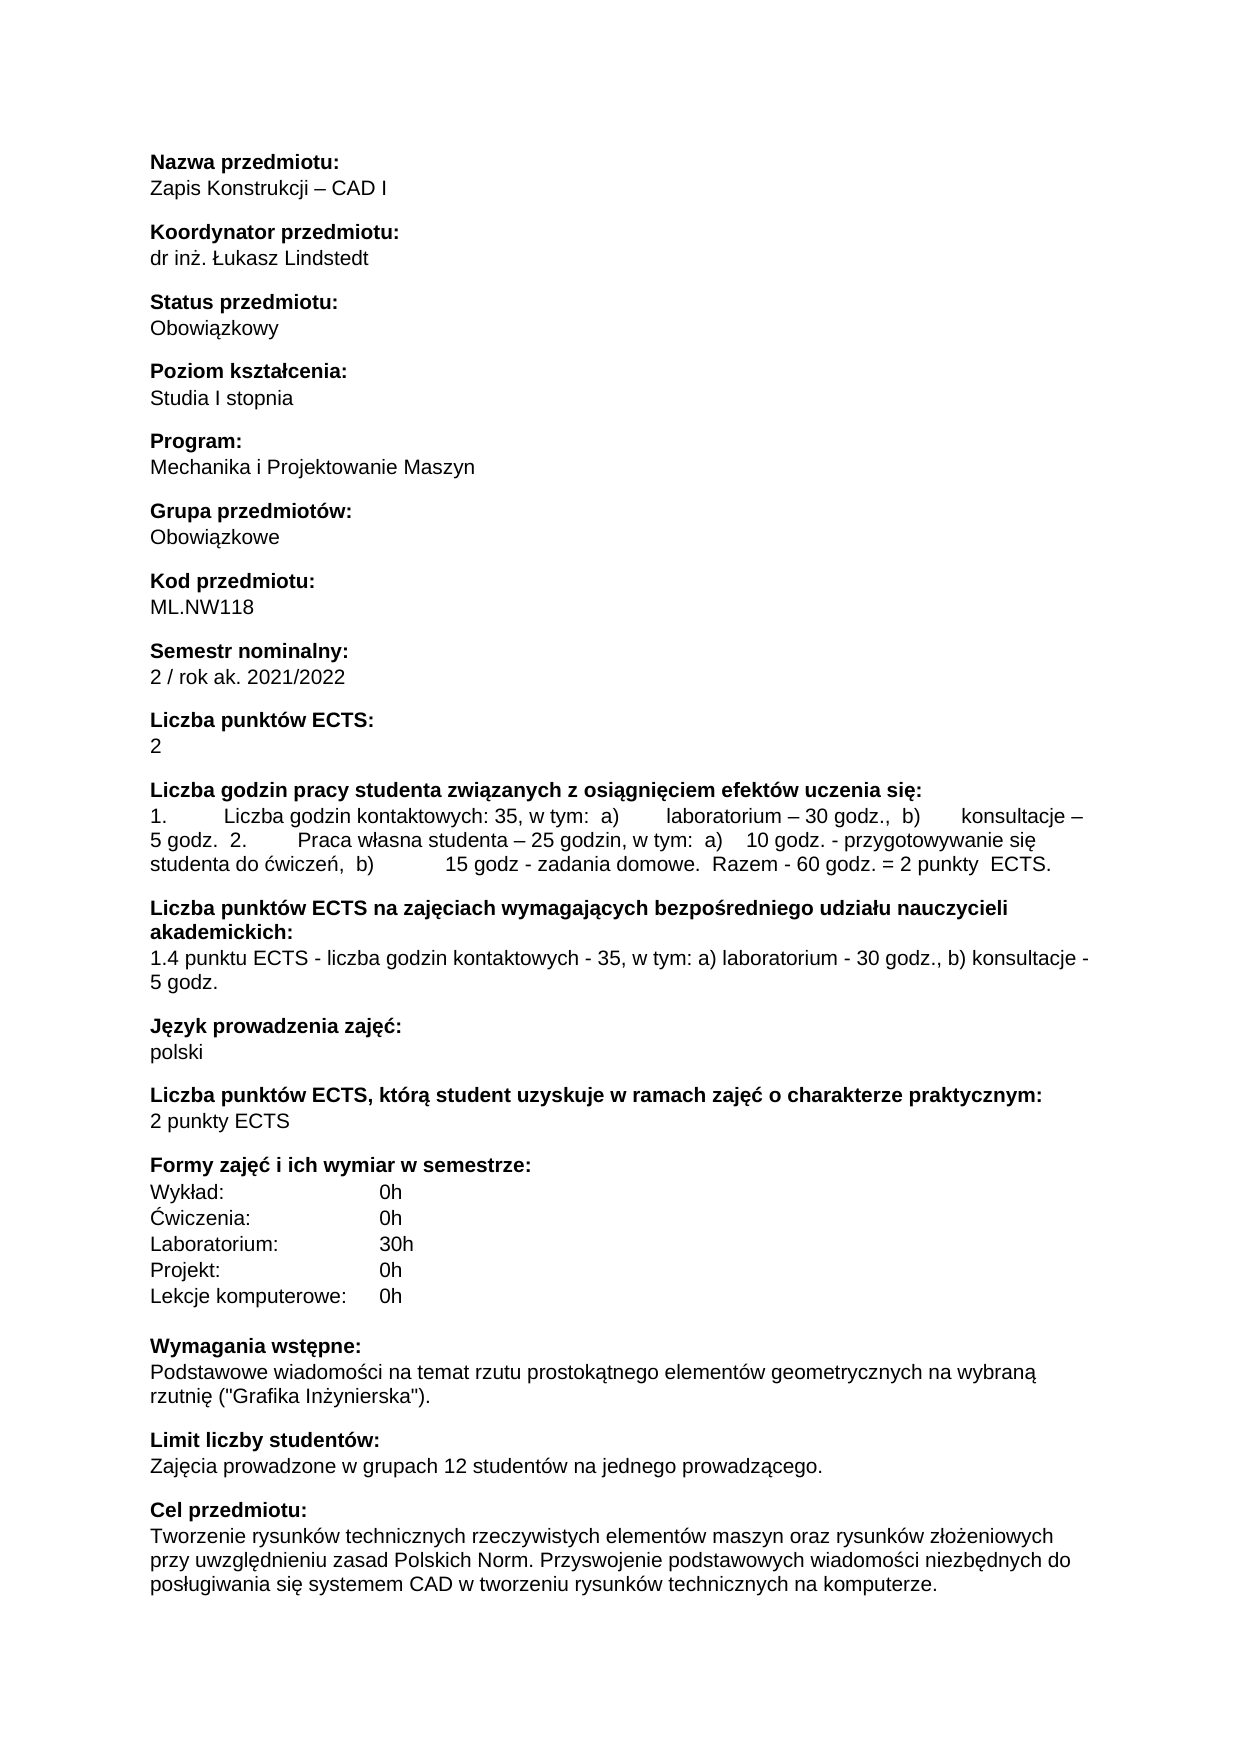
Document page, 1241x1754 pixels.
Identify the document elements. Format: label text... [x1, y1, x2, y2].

text dr inż. Łukasz Lindstedt [150, 246, 1090, 270]
table_cell Laboratorium: [140, 1232, 367, 1256]
text polski [150, 1039, 1090, 1063]
text Limit liczby studentów: [150, 1428, 1090, 1452]
text Nazwa przedmiotu: [150, 150, 1090, 174]
text Program: [150, 429, 1090, 453]
text 2 punkty ECTS [150, 1109, 1090, 1133]
text ML.NW118 [150, 595, 1090, 619]
text Liczba punktów ECTS, którą student uzyskuje w ramach zajęć o charakterze praktycznym: [150, 1083, 1090, 1107]
text 1.4 punktu ECTS - liczba godzin kontaktowych - 35, w tym: a) laboratorium - 30 godz., b) konsultacje - 5 godz. [150, 946, 1090, 994]
text Zajęcia prowadzone w grupach 12 studentów na jednego prowadzącego. [150, 1454, 1090, 1478]
table_cell 30h [369, 1230, 597, 1256]
table_cell Lekcje komputerowe: [140, 1284, 367, 1308]
text Cel przedmiotu: [150, 1497, 1090, 1521]
text Język prowadzenia zajęć: [150, 1013, 1090, 1037]
text Liczba punktów ECTS: [150, 708, 1090, 732]
text Obowiązkowy [150, 316, 1090, 339]
text Studia I stopnia [150, 385, 1090, 409]
text Kod przedmiotu: [150, 569, 1090, 593]
text Status przedmiotu: [150, 289, 1090, 313]
table_cell 0h [369, 1256, 597, 1282]
text Wymagania wstępne: [150, 1334, 1090, 1358]
text Mechanika i Projektowanie Maszyn [150, 455, 1090, 479]
text Formy zajęć i ich wymiar w semestrze: [150, 1153, 1090, 1177]
text Poziom kształcenia: [150, 359, 1090, 383]
text Liczba punktów ECTS na zajęciach wymagających bezpośredniego udziału nauczycieli akademickich: [150, 896, 1090, 944]
table_cell Ćwiczenia: [140, 1206, 367, 1230]
text Liczba godzin pracy studenta związanych z osiągnięciem efektów uczenia się: [150, 778, 1090, 802]
text 2 [150, 734, 1090, 758]
table_header 0h [369, 1180, 597, 1204]
text 1. Liczba godzin kontaktowych: 35, w tym: a) laboratorium – 30 godz., b) konsultacje – 5 godz. 2. Praca własna studenta – 25 godzin, w tym: a) 10 godz. - przygotowywanie się studenta do ćwiczeń, b) 15 godz - zadania domowe. Razem - 60 godz. = 2 punkty ECTS. [150, 804, 1090, 876]
table_cell 0h [369, 1204, 597, 1230]
text Zapis Konstrukcji – CAD I [150, 176, 1090, 200]
text Koordynator przedmiotu: [150, 220, 1090, 244]
text Obowiązkowe [150, 525, 1090, 549]
text Podstawowe wiadomości na temat rzutu prostokątnego elementów geometrycznych na wybraną rzutnię ("Grafika Inżynierska"). [150, 1360, 1090, 1408]
text Tworzenie rysunków technicznych rzeczywistych elementów maszyn oraz rysunków złożeniowych przy uwzględnieniu zasad Polskich Norm. Przyswojenie podstawowych wiadomości niezbędnych do posługiwania się systemem CAD w tworzeniu rysunków technicznych na komputerze. [150, 1523, 1090, 1595]
table_cell Projekt: [140, 1258, 367, 1282]
text 2 / rok ak. 2021/2022 [150, 664, 1090, 688]
text Semestr nominalny: [150, 638, 1090, 662]
text Grupa przedmiotów: [150, 499, 1090, 523]
table_header Wykład: [140, 1180, 367, 1204]
table_cell 0h [369, 1282, 597, 1308]
